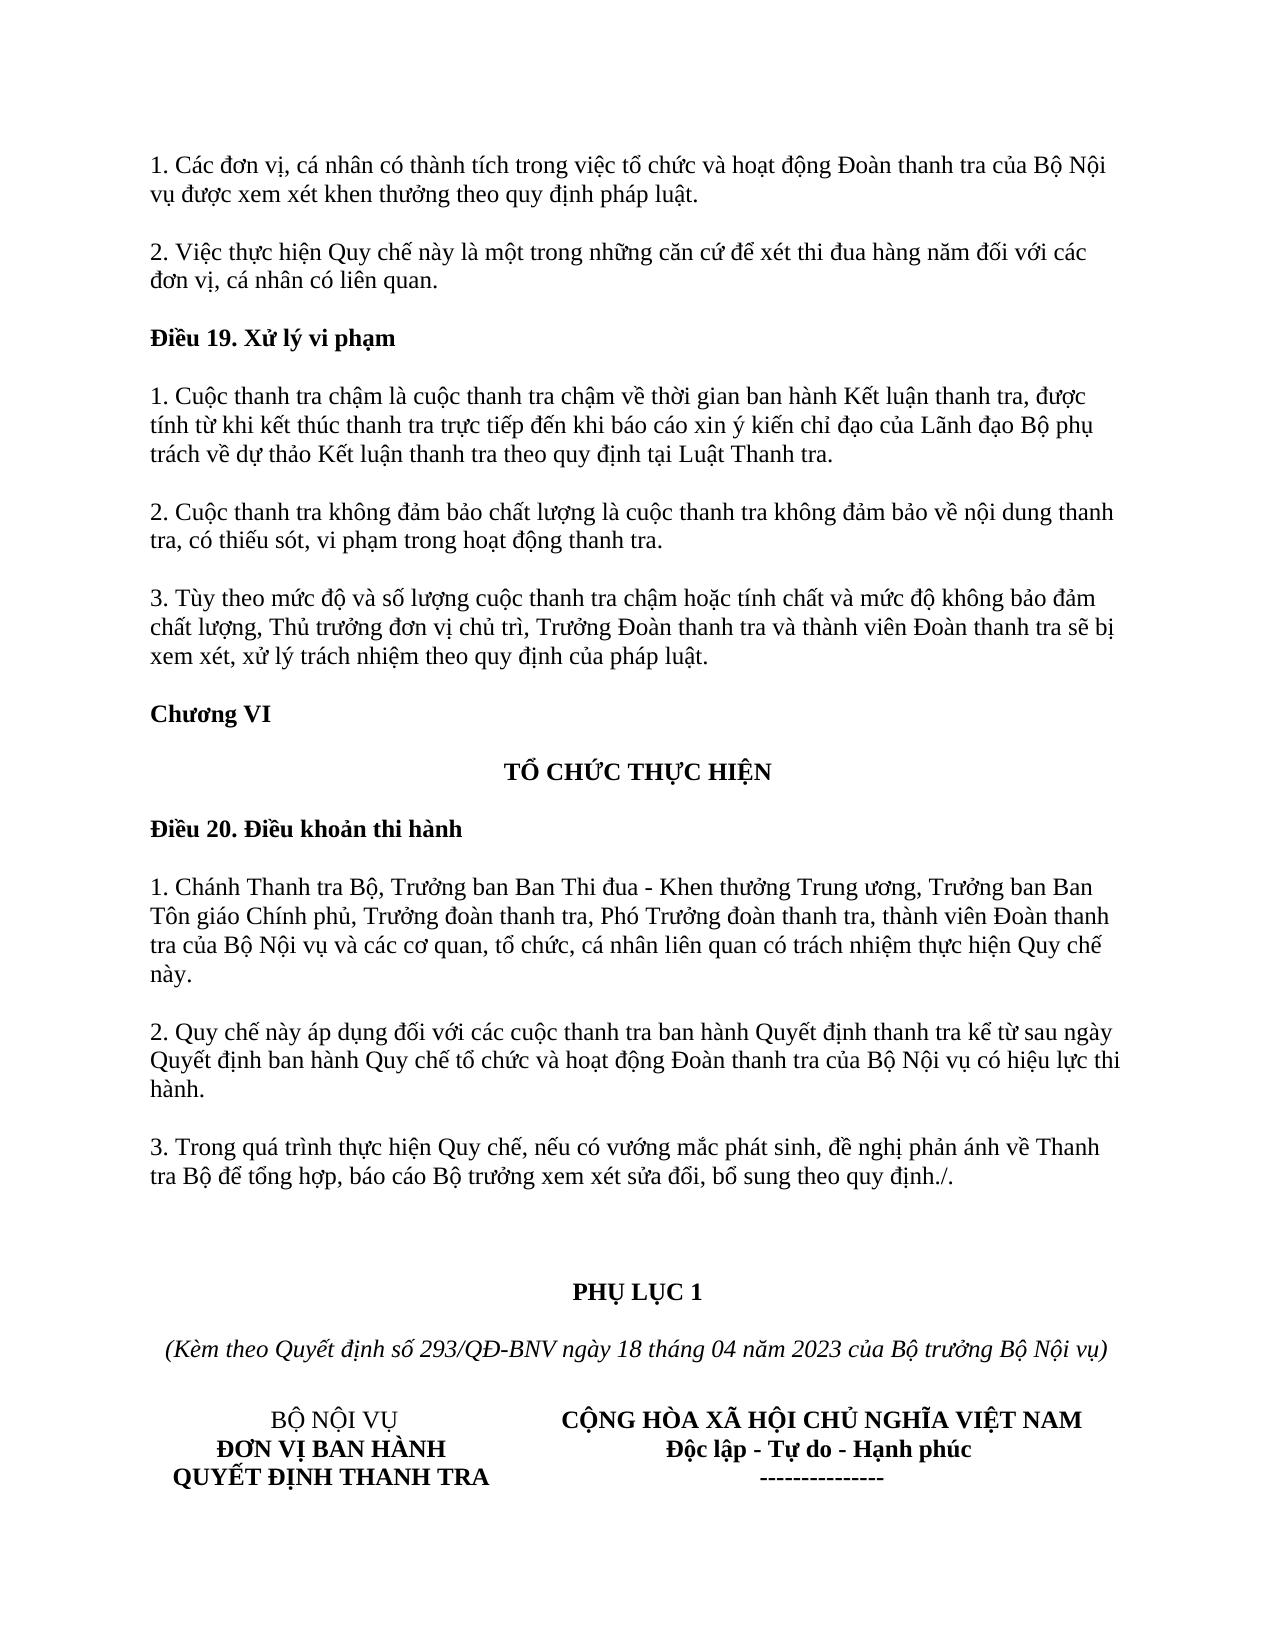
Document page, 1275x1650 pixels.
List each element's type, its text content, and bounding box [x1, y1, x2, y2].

text 3. Tùy theo mức độ và số lượng cuộc thanh tra chậm hoặc tính chất và mức độ không bảo đảm chất lượng, Thủ trưởng đơn vị chủ trì, Trưởng Đoàn thanh tra và thành viên Đoàn thanh tra sẽ bị xem xét, xử lý trách nhiệm theo quy định của pháp luật. [150, 583, 1125, 669]
text Điều 19. Xử lý vi phạm [150, 323, 1125, 352]
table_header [519, 1393, 1125, 1491]
text PHỤ LỤC 1 [150, 1277, 1125, 1305]
text 1. Cuộc thanh tra chậm là cuộc thanh tra chậm về thời gian ban hành Kết luận thanh tra, được tính từ khi kết thúc thanh tra trực tiếp đến khi báo cáo xin ý kiến chỉ đạo của Lãnh đạo Bộ phụ trách về dự thảo Kết luận thanh tra theo quy định tại Luật Thanh tra. [150, 381, 1125, 467]
text (Kèm theo Quyết định số 293/QĐ-BNV ngày 18 tháng 04 năm 2023 của Bộ trưởng Bộ Nội vụ) [150, 1334, 1125, 1363]
text Điều 20. Điều khoản thi hành [150, 814, 1125, 843]
text 2. Cuộc thanh tra không đảm bảo chất lượng là cuộc thanh tra không đảm bảo về nội dung thanh tra, có thiếu sót, vi phạm trong hoạt động thanh tra. [150, 497, 1125, 554]
text 1. Các đơn vị, cá nhân có thành tích trong việc tổ chức và hoạt động Đoàn thanh tra của Bộ Nội vụ được xem xét khen thưởng theo quy định pháp luật. [150, 150, 1125, 207]
text Chương VI [150, 699, 1125, 727]
text 1. Chánh Thanh tra Bộ, Trưởng ban Ban Thi đua - Khen thưởng Trung ương, Trưởng ban Ban Tôn giáo Chính phủ, Trưởng đoàn thanh tra, Phó Trưởng đoàn thanh tra, thành viên Đoàn thanh tra của Bộ Nội vụ và các cơ quan, tổ chức, cá nhân liên quan có trách nhiệm thực hiện Quy chế này. [150, 872, 1125, 987]
text 3. Trong quá trình thực hiện Quy chế, nếu có vướng mắc phát sinh, đề nghị phản ánh về Thanh tra Bộ để tổng hợp, báo cáo Bộ trưởng xem xét sửa đổi, bổ sung theo quy định./. [150, 1132, 1125, 1189]
text 2. Việc thực hiện Quy chế này là một trong những căn cứ để xét thi đua hàng năm đối với các đơn vị, cá nhân có liên quan. [150, 237, 1125, 294]
text TỔ CHỨC THỰC HIỆN [150, 757, 1125, 785]
text 2. Quy chế này áp dụng đối với các cuộc thanh tra ban hành Quyết định thanh tra kể từ sau ngày Quyết định ban hành Quy chế tổ chức và hoạt động Đoàn thanh tra của Bộ Nội vụ có hiệu lực thi hành. [150, 1017, 1125, 1103]
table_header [150, 1393, 518, 1491]
